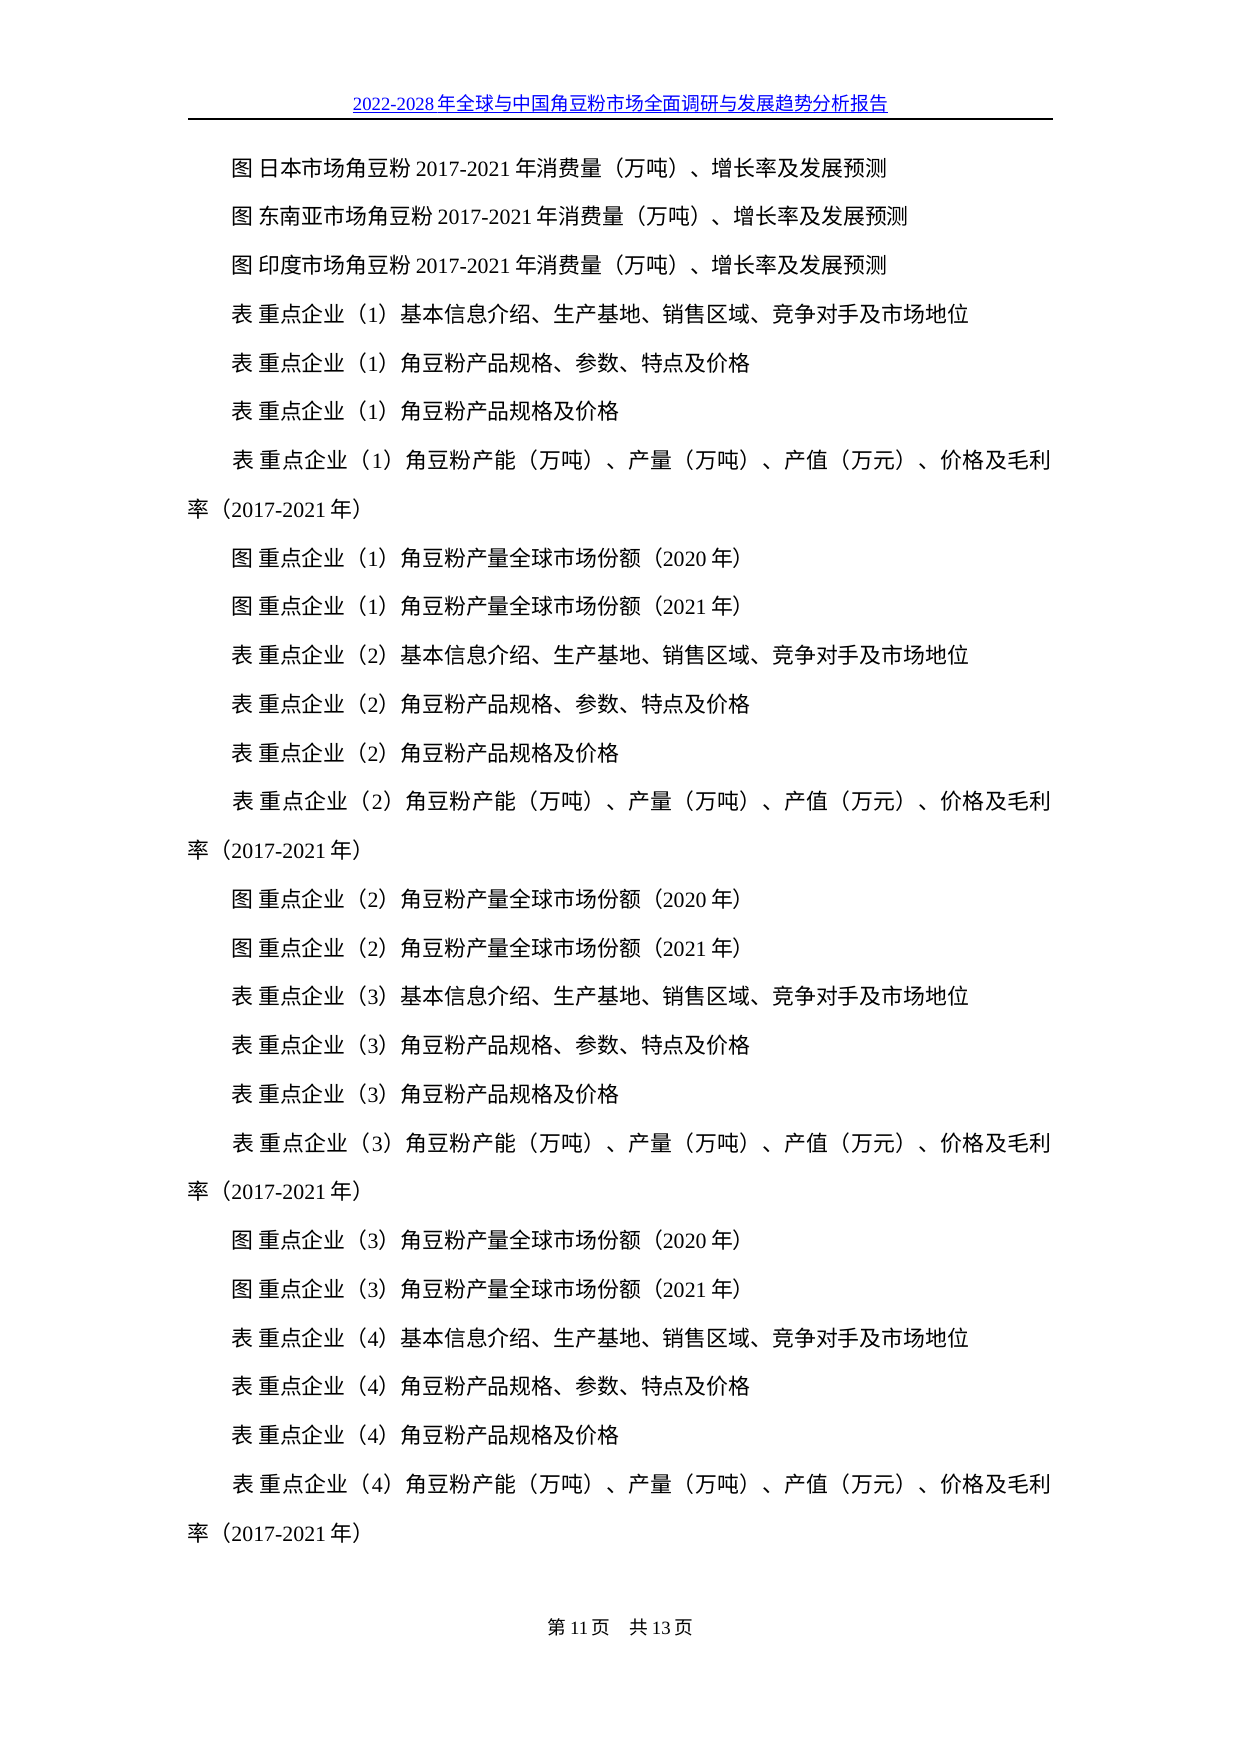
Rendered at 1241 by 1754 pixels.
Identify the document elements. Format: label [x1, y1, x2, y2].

text [187, 150, 1053, 1548]
